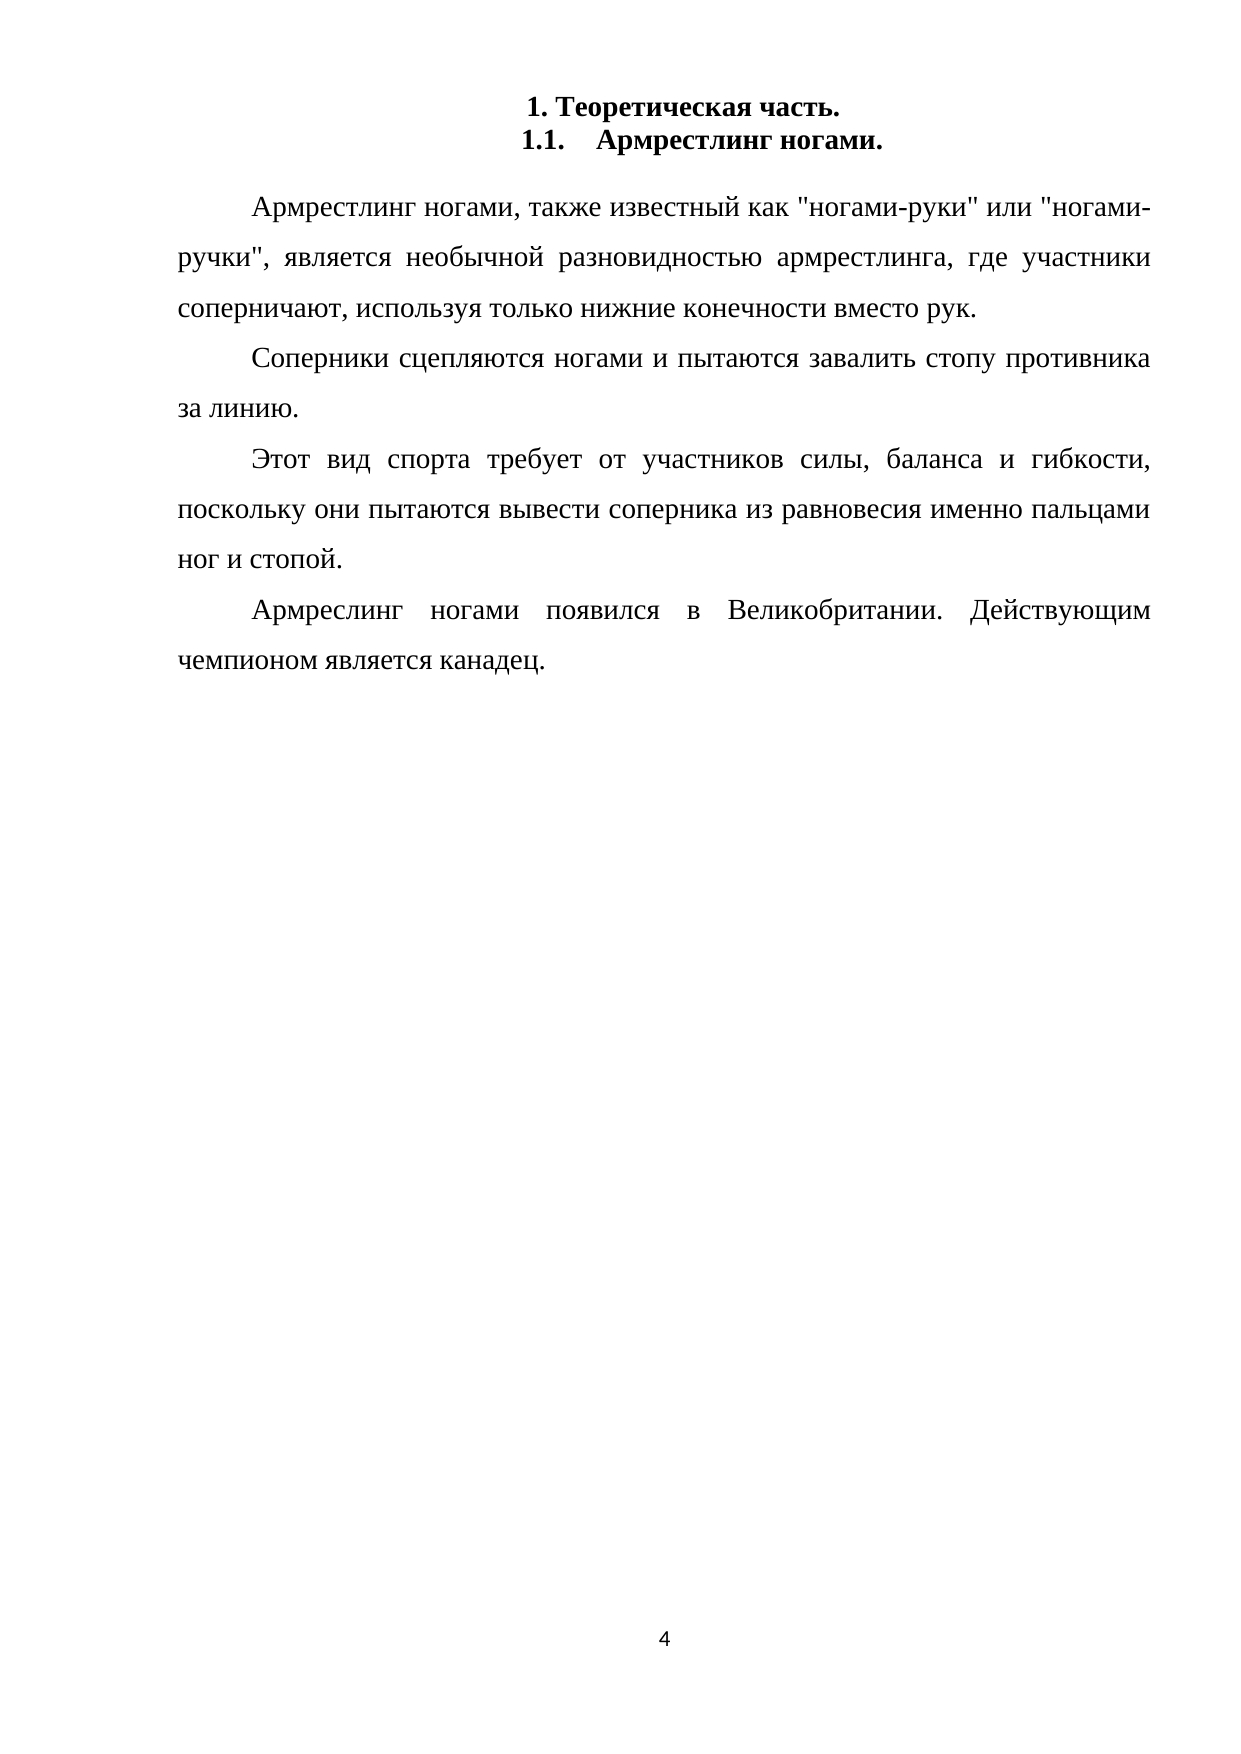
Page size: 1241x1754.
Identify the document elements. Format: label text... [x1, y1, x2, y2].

text Соперники сцепляются ногами и пытаются завалить стопу противника за линию. [177, 340, 1152, 424]
text 1. Теоретическая часть. [215, 89, 1152, 122]
text Армрестлинг ногами, также известный как "ногами-руки" или "ногами-ручки", является необычной разновидностью армрестлинга, где участники соперничают, используя только нижние конечности вместо рук. [177, 189, 1152, 323]
text Этот вид спорта требует от участников силы, баланса и гибкости, поскольку они пытаются вывести соперника из равновесия именно пальцами ног и стопой. [177, 441, 1152, 575]
text Армреслинг ногами появился в Великобритании. Действующим чемпионом является канадец. [177, 592, 1152, 676]
list Армрестлинг ногами. [252, 122, 1152, 156]
